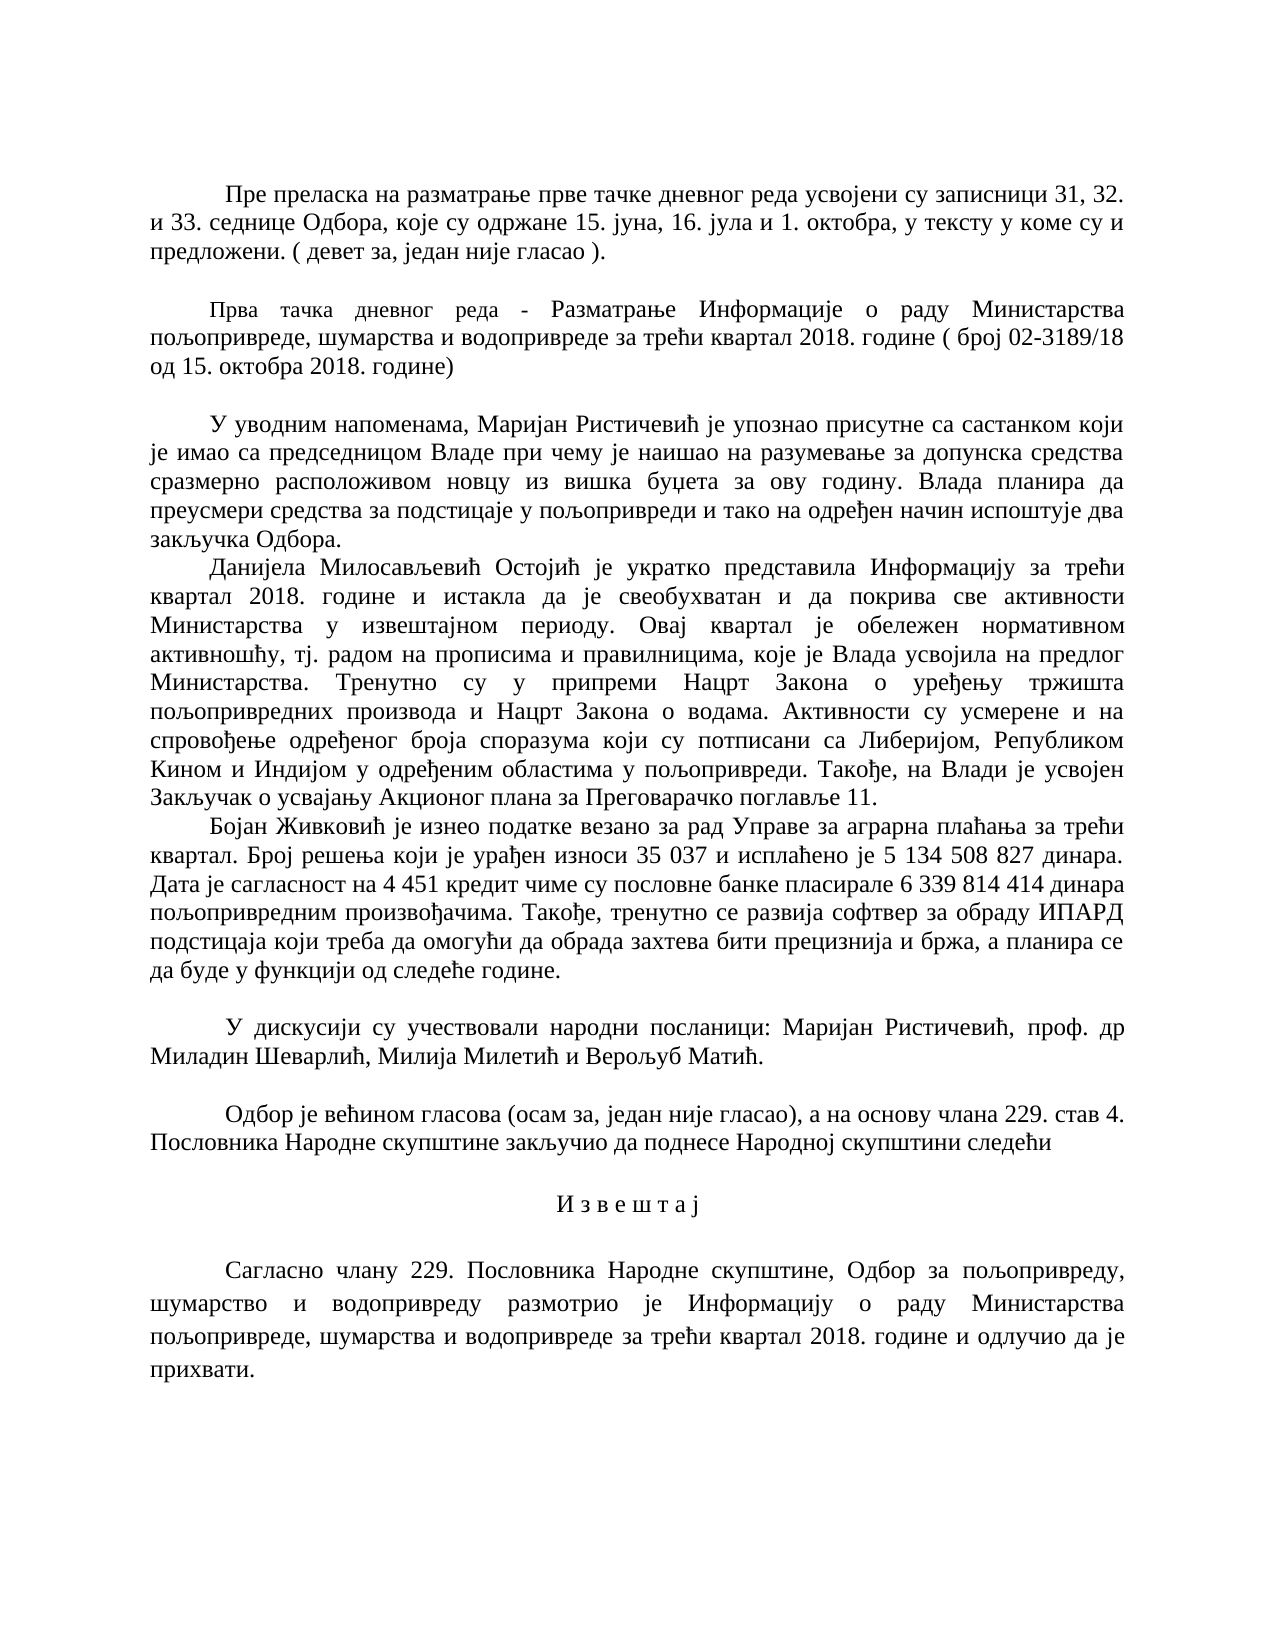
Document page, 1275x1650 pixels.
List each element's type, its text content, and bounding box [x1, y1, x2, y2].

text И з в е ш т а ј [150, 1189, 1125, 1218]
text У уводним напоменама, Маријан Ристичевић је упознао присутне са састанком који је имао са председницом Владе при чему је наишао на разумевање за допунска средства сразмерно расположивом новцу из вишка буџета за ову годину. Влада планира да преусмери средства за подстицаје у пољопривреди и тако на одређен начин испоштује два закључка Одбора. [150, 409, 1125, 552]
text Пре преласка на разматрање прве тачке дневног реда усвојени су записници 31, 32. и 33. седнице Одбора, које су одржане 15. јуна, 16. јула и 1. октобра, у тексту у коме су и предложени. ( девет за, један није гласао ). [150, 179, 1125, 265]
text Сагласно члану 229. Пословника Народне скупштине, Одбор за пољопривреду, шумарство и водопривреду размотрио је Информацију о раду Министарства пољопривреде, шумарства и водопривреде за трећи квартал 2018. године и одлучио да јe прихвати. [150, 1255, 1125, 1383]
text Одбор је већином гласова (осам за, један није гласао), а на основу члана 229. став 4. Пословника Народне скупштине закључио да поднесе Народној скупштини следећи [150, 1099, 1125, 1156]
text Бојан Живковић је изнео податке везано за рад Управе за аграрна плаћања за трећи квартал. Број решења који је урађен износи 35 037 и исплаћено је 5 134 508 827 динара. Дата је сагласност на 4 451 кредит чиме су пословне банке пласирале 6 339 814 414 динара пољопривредним произвођачима. Такође, тренутно се развија софтвер за обраду ИПАРД подстицаја који треба да омогући да обрада захтева бити прецизнија и бржа, а планира се да буде у функцији од следеће године. [150, 811, 1125, 984]
text Прва тачка дневног реда - Разматрање Информације о раду Министарства пољопривреде, шумарства и водопривреде за трећи квартал 2018. године ( број 02-3189/18 од 15. октобра 2018. године) [150, 294, 1125, 380]
text У дискусији су учествовали народни посланици: Маријан Ристичевић, проф. др Миладин Шеварлић, Милија Милетић и Верољуб Матић. [150, 1012, 1125, 1070]
text Данијела Милосављевић Остојић је укратко представила Информацију за трећи квартал 2018. године и истакла да је свеобухватан и да покрива све активности Министарства у извештајном периоду. Овај квартал је обележен нормативном активношћу, тј. радом на прописима и правилницима, које је Влада усвојила на предлог Министарства. Тренутно су у припреми Нацрт Закона о уређењу тржишта пољопривредних производа и Нацрт Закона о водама. Активности су усмерене и на спровођење одређеног броја споразума који су потписани са Либеријом, Републиком Кином и Индијом у одређеним областима у пољопривреди. Такође, на Влади је усвојен Закључак о усвајању Акционог плана за Преговарачко поглавље 11. [150, 552, 1125, 811]
